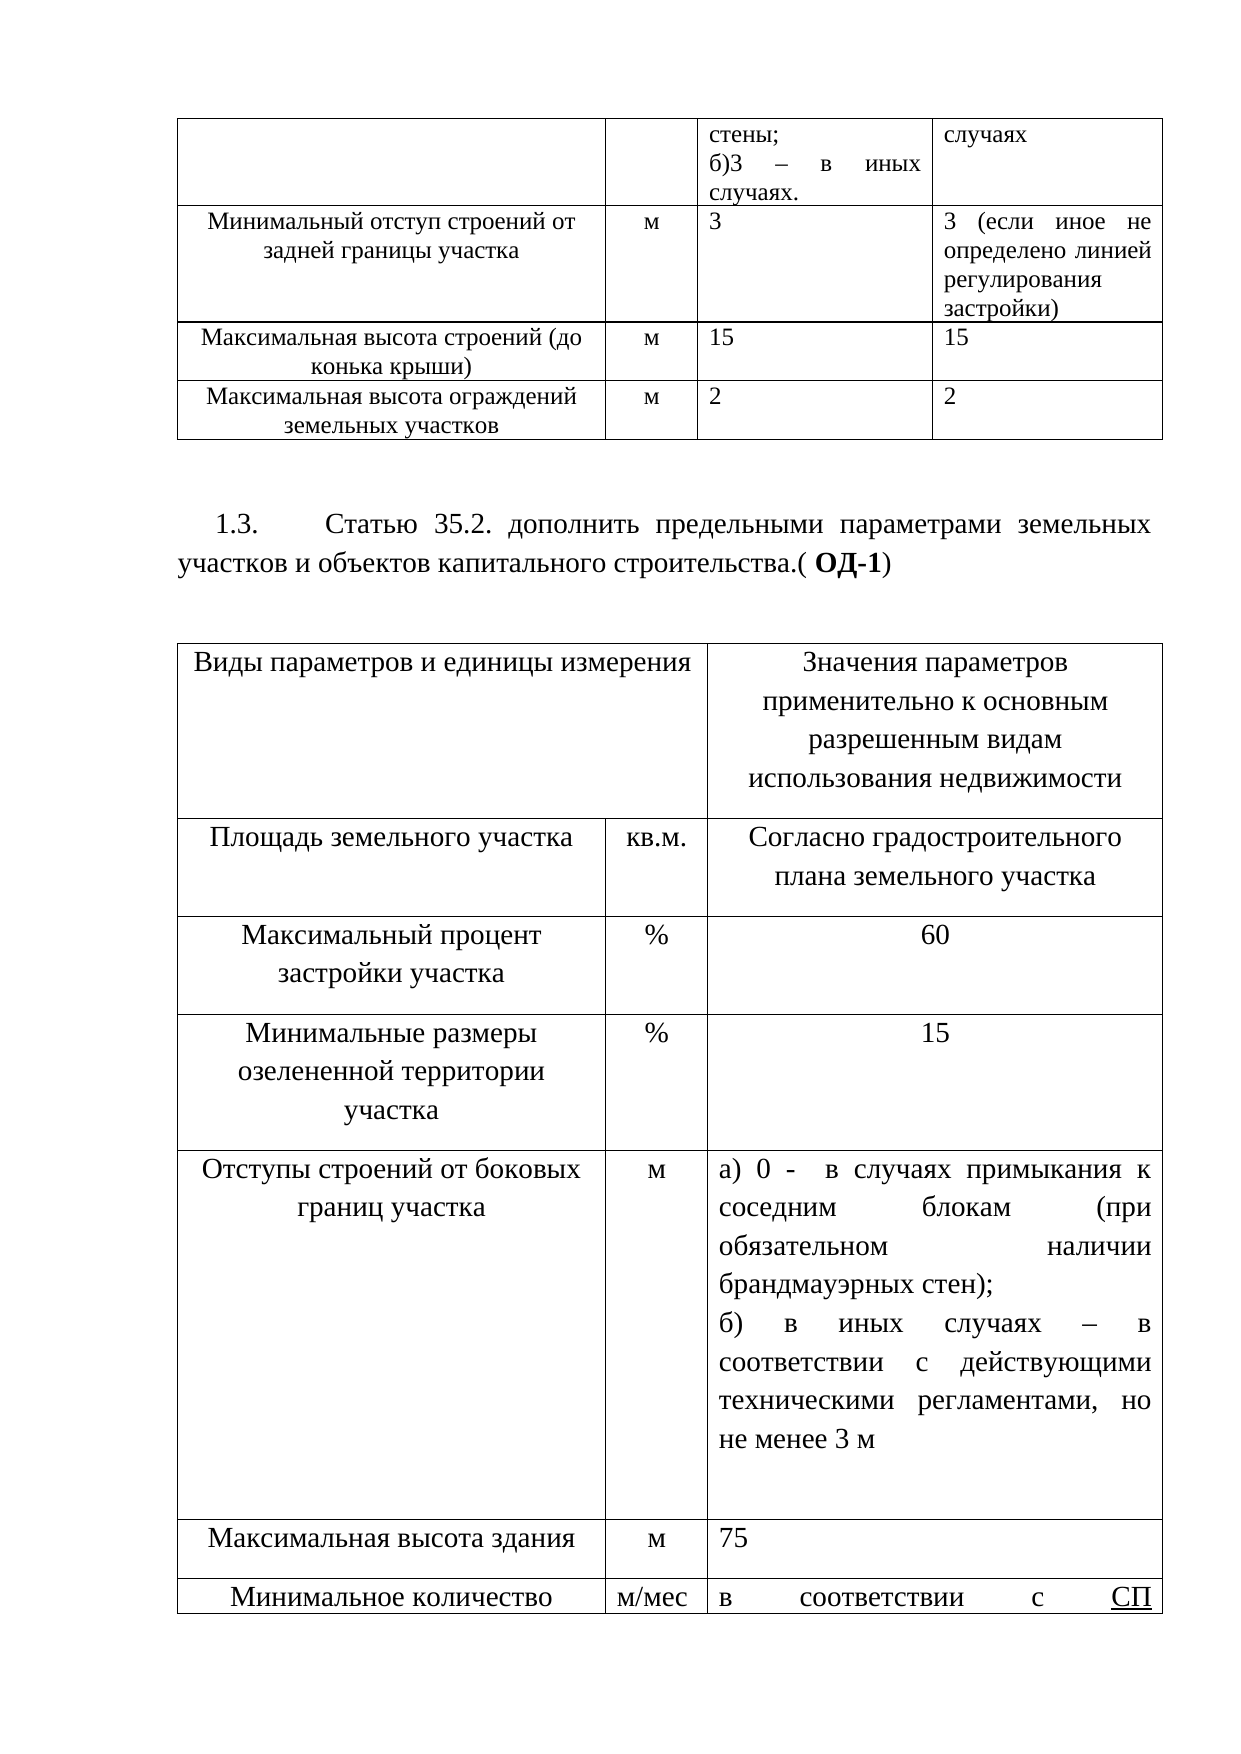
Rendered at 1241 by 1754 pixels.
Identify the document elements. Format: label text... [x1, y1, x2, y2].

table_cell 3 (если иное не определено линией регулирования застройки) [933, 206, 1162, 321]
table_cell Согласно градостроительного плана земельного участка [708, 819, 1162, 916]
table_header Значения параметров применительно к основным разрешенным видам использования недвижимости [708, 644, 1162, 818]
table_cell 2 [698, 381, 932, 438]
table_cell Максимальная высота строений (до конька крыши) [178, 323, 605, 380]
table_cell м [606, 119, 697, 205]
table_cell м [606, 1151, 707, 1519]
table_cell % [606, 917, 707, 1014]
table_cell 3 [698, 206, 932, 321]
table_cell м/мес то [606, 1579, 707, 1613]
table_header Виды параметров и единицы измерения [178, 644, 707, 818]
table_cell Минимальные размеры озелененной территории участка [178, 1015, 605, 1150]
table_cell м [606, 1520, 707, 1578]
table_cell м [606, 323, 697, 380]
table_cell а) 0 - в случаях примыкания к соседним блокам (при обязательном наличии брандмауэрных стен); б) в иных случаях – в соответствии с действующими техническими регламентами, но не менее 3 м [708, 1151, 1162, 1519]
table_cell Максимальная высота ограждений земельных участков [178, 381, 605, 438]
table_cell Максимальный процент застройки участка [178, 917, 605, 1014]
table_cell Отступы строений от боковых границ участка [178, 1151, 605, 1519]
table_cell 15 [698, 323, 932, 380]
table_cell м [606, 206, 697, 321]
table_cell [178, 119, 605, 205]
table_cell м [606, 381, 697, 438]
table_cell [708, 1579, 1162, 1613]
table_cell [933, 119, 1162, 205]
list Статью 35.2. дополнить предельными параметрами земельных участков и объектов капитального строительства.( ОД-1) [177, 507, 1152, 579]
table_cell 15 [708, 1015, 1162, 1150]
table_cell 60 [708, 917, 1162, 1014]
table_cell 15 [933, 323, 1162, 380]
table_cell Площадь земельного участка [178, 819, 605, 916]
table_cell Максимальная высота здания [178, 1520, 605, 1578]
table_cell 2 [933, 381, 1162, 438]
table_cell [178, 1579, 605, 1613]
table_cell % [606, 1015, 707, 1150]
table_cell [698, 119, 932, 205]
table_cell Минимальный отступ строений от задней границы участка [178, 206, 605, 321]
table_cell кв.м. [606, 819, 707, 916]
table_cell 75 [708, 1520, 1162, 1578]
